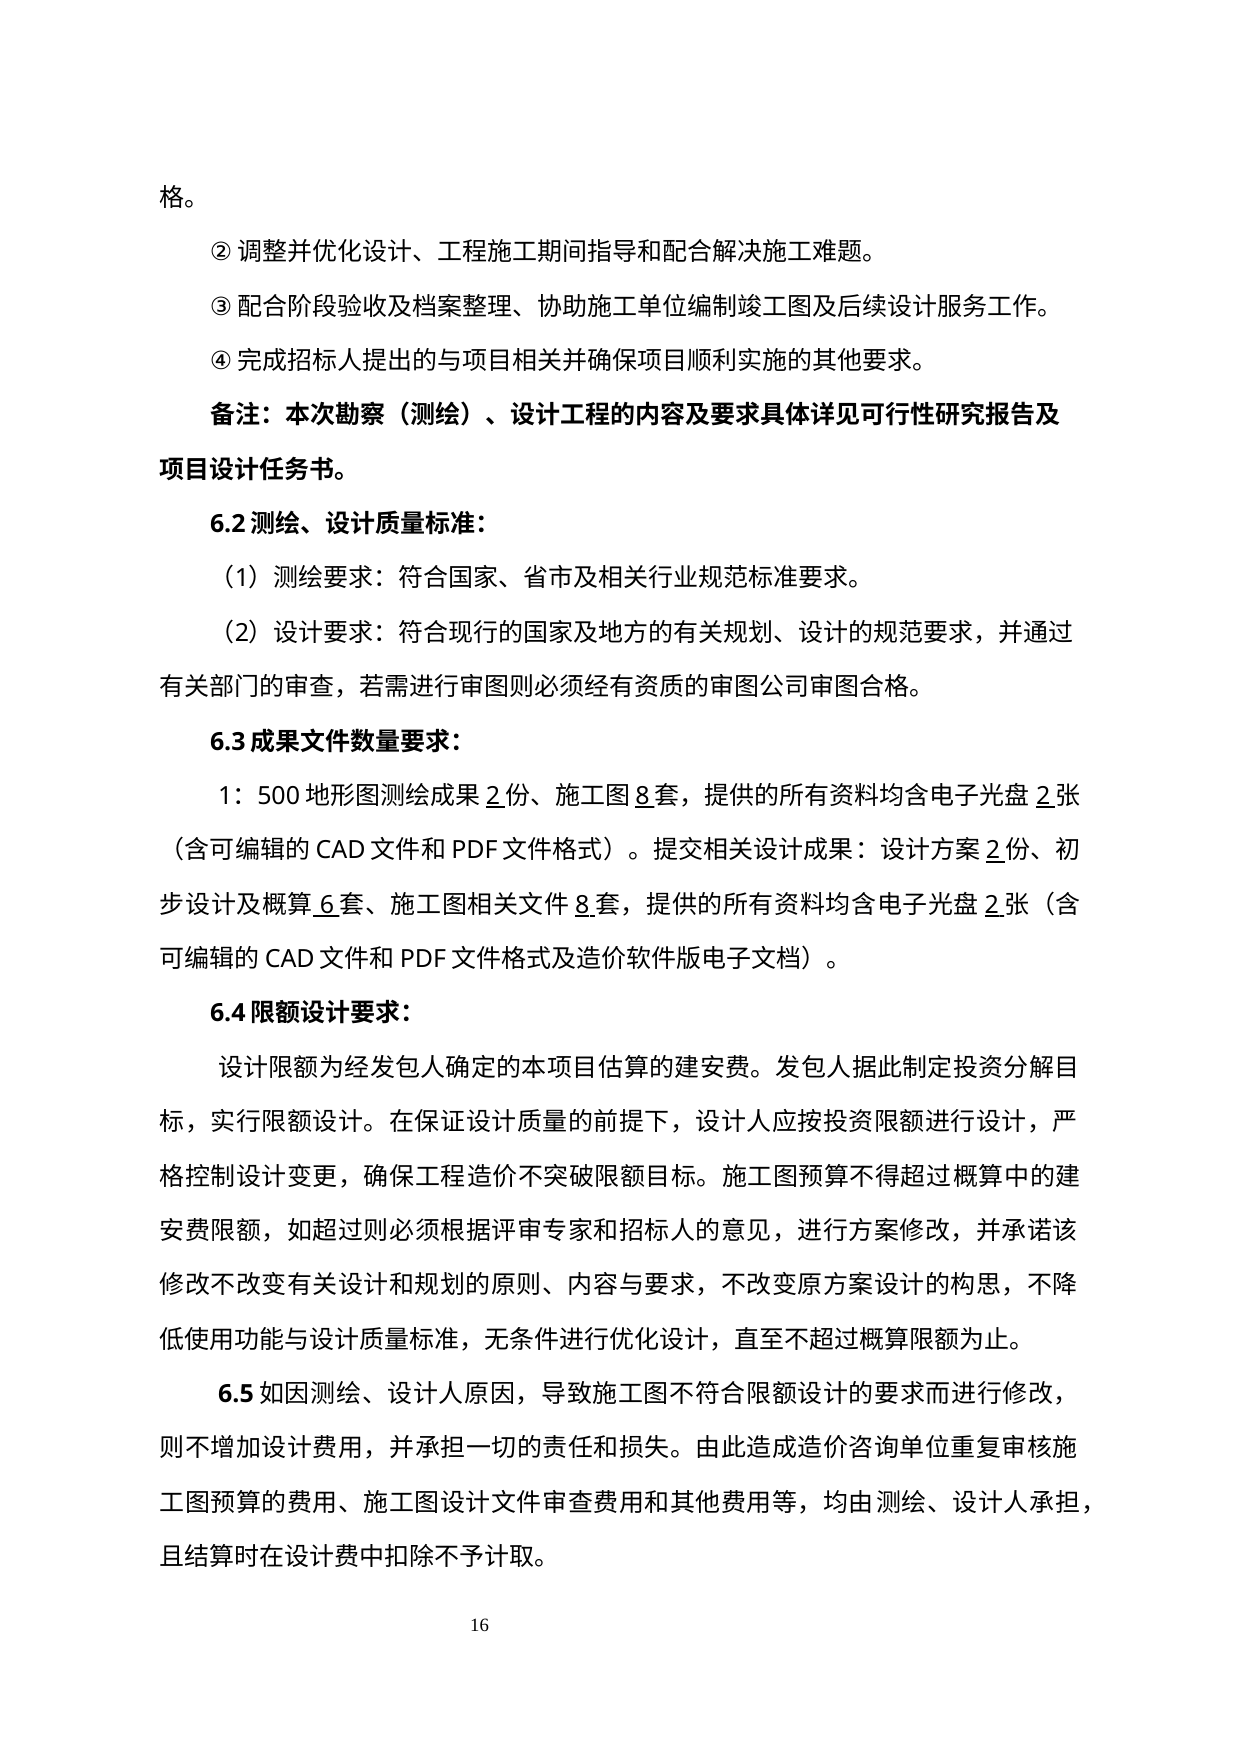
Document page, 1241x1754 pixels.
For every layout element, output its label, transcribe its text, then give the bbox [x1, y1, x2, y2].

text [159, 177, 1081, 213]
text （2）设计要求：符合现行的国家及地方的有关规划、设计的规范要求，并通过有关部门的审查，若需进行审图则必须经有资质的审图公司审图合格。 [159, 612, 1081, 703]
text 6.5如因测绘、设计人原因，导致施工图不符合限额设计的要求而进行修改，则不增加设计费用，并承担一切的责任和损失。由此造成造价咨询单位重复审核施工图预算的费用、施工图设计文件审查费用和其他费用等，均由测绘、设计人承担，且结算时在设计费中扣除不予计取。 [159, 1373, 1081, 1573]
text ③配合阶段验收及档案整理、协助施工单位编制竣工图及后续设计服务工作。 [159, 286, 1081, 322]
text （1）测绘要求：符合国家、省市及相关行业规范标准要求。 [159, 558, 1081, 594]
text 设计限额为经发包人确定的本项目估算的建安费。发包人据此制定投资分解目标，实行限额设计。在保证设计质量的前提下，设计人应按投资限额进行设计，严格控制设计变更，确保工程造价不突破限额目标。施工图预算不得超过概算中的建安费限额，如超过则必须根据评审专家和招标人的意见，进行方案修改，并承诺该修改不改变有关设计和规划的原则、内容与要求，不改变原方案设计的构思，不降低使用功能与设计质量标准，无条件进行优化设计，直至不超过概算限额为止。 [159, 1047, 1081, 1355]
text 6.2测绘、设计质量标准： [159, 503, 1081, 540]
text 6.3成果文件数量要求： [159, 721, 1081, 757]
text ②调整并优化设计、工程施工期间指导和配合解决施工难题。 [159, 232, 1081, 268]
text 备注：本次勘察（测绘）、设计工程的内容及要求具体详见可行性研究报告及项目设计任务书。 [159, 395, 1081, 485]
text 6.4限额设计要求： [159, 993, 1081, 1029]
text ④完成招标人提出的与项目相关并确保项目顺利实施的其他要求。 [159, 340, 1081, 377]
text 1：500地形图测绘成果2份、施工图8套，提供的所有资料均含电子光盘2张（含可编辑的CAD文件和PDF文件格式）。提交相关设计成果：设计方案2份、初步设计及概算 6套、施工图相关文件8套，提供的所有资料均含电子光盘2张（含可编辑的CAD文件和PDF文件格式及造价软件版电子文档）。 [159, 775, 1081, 975]
